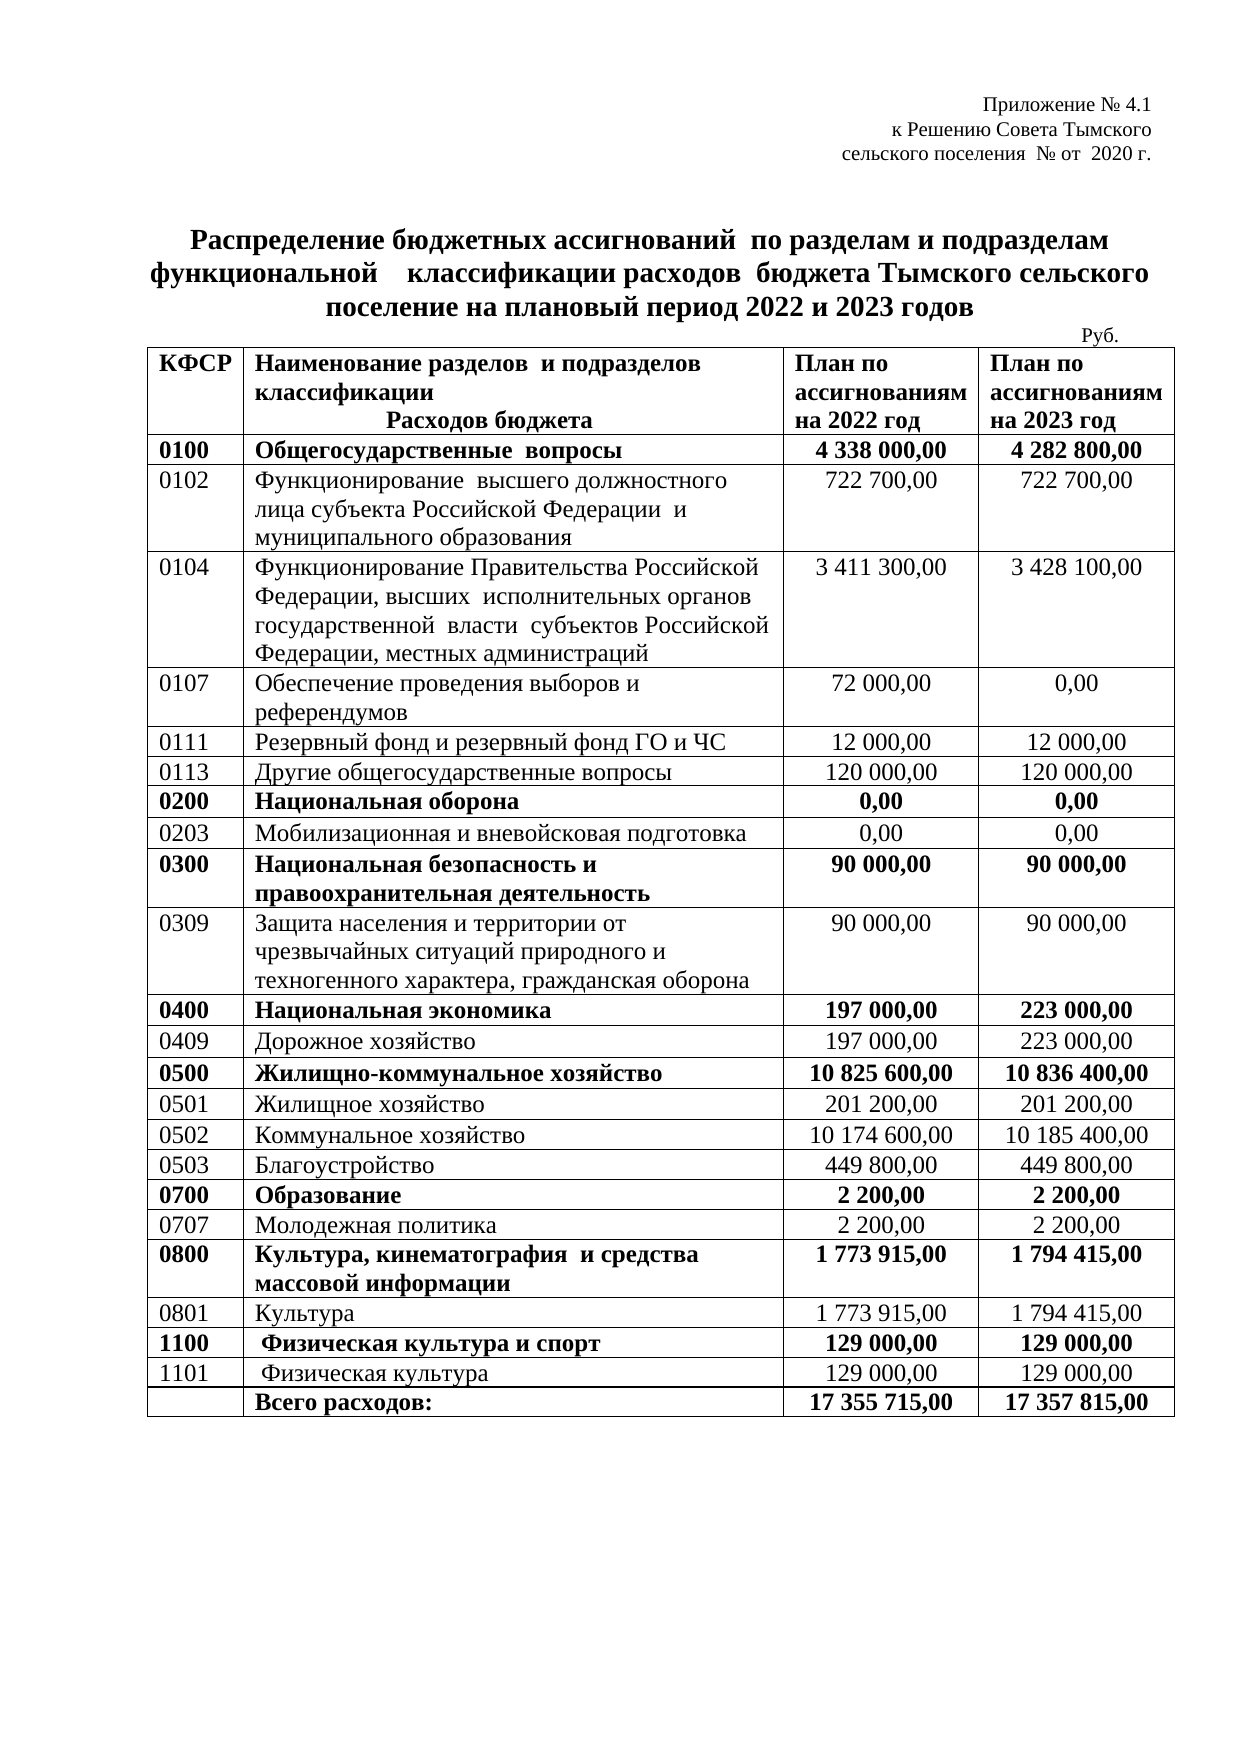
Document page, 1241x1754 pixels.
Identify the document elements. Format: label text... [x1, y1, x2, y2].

table_cell 0801 [148, 1298, 243, 1327]
table_cell 0200 [148, 786, 243, 817]
table_cell 201 200,00 [979, 1089, 1174, 1119]
table_cell 2 200,00 [784, 1210, 978, 1238]
table_cell Культура [244, 1298, 783, 1327]
table_cell Функционирование Правительства Российской Федерации, высших исполнительных органов государственной власти субъектов Российской Федерации, местных администраций [244, 552, 783, 667]
table_cell 0,00 [979, 818, 1174, 848]
table_cell 0501 [148, 1089, 243, 1119]
table_cell 722 700,00 [979, 465, 1174, 551]
table_cell 17 355 715,00 [784, 1388, 978, 1416]
table_cell 2 200,00 [979, 1180, 1174, 1209]
table_cell 0700 [148, 1180, 243, 1209]
table_cell Защита населения и территории от чрезвычайных ситуаций природного и техногенного характера, гражданская оборона [244, 908, 783, 994]
table_cell 129 000,00 [784, 1328, 978, 1357]
table_cell Обеспечение проведения выборов и референдумов [244, 668, 783, 726]
table_cell Резервный фонд и резервный фонд ГО и ЧС [244, 727, 783, 756]
table_cell 10 836 400,00 [979, 1058, 1174, 1088]
table_cell 0409 [148, 1026, 243, 1057]
table_cell 1 773 915,00 [784, 1298, 978, 1327]
table_cell Молодежная политика [244, 1210, 783, 1238]
table_cell Функционирование высшего должностного лица субъекта Российской Федерации и муниципального образования [244, 465, 783, 551]
table_cell 0503 [148, 1150, 243, 1179]
table_cell 90 000,00 [979, 849, 1174, 907]
table_cell 1 773 915,00 [784, 1240, 978, 1297]
text к Решению Совета Тымского [148, 116, 1152, 141]
table_cell Всего расходов: [244, 1388, 783, 1416]
table_cell Физическая культура и спорт [244, 1328, 783, 1357]
table_cell 223 000,00 [979, 995, 1174, 1025]
text сельского поселения № от 2020 г. [148, 141, 1152, 164]
table_cell 449 800,00 [784, 1150, 978, 1179]
table_cell 0400 [148, 995, 243, 1025]
table_cell Общегосударственные вопросы [244, 435, 783, 464]
table_cell 223 000,00 [979, 1026, 1174, 1057]
table_cell 0,00 [784, 818, 978, 848]
table_cell Национальная экономика [244, 995, 783, 1025]
table_cell 449 800,00 [979, 1150, 1174, 1179]
text Приложение № 4.1 [148, 92, 1152, 116]
table_cell Коммунальное хозяйство [244, 1120, 783, 1149]
text Распределение бюджетных ассигнований по разделам и подразделам функциональной классификации расходов бюджета Тымского сельского поселение на плановый период 2022 и 2023 годов [148, 222, 1152, 323]
table_cell 1101 [148, 1358, 243, 1386]
table_header Наименование разделов и подразделов классификации Расходов бюджета [244, 348, 783, 434]
table_cell 90 000,00 [979, 908, 1174, 994]
table_cell 10 185 400,00 [979, 1120, 1174, 1149]
table_header КФСР [148, 348, 243, 434]
table_cell 90 000,00 [784, 908, 978, 994]
table_cell 12 000,00 [979, 727, 1174, 756]
table_cell 0800 [148, 1240, 243, 1297]
table_cell 4 338 000,00 [784, 435, 978, 464]
table_cell Мобилизационная и вневойсковая подготовка [244, 818, 783, 848]
table_cell 1 794 415,00 [979, 1298, 1174, 1327]
table_cell Дорожное хозяйство [244, 1026, 783, 1057]
table_cell 4 282 800,00 [979, 435, 1174, 464]
table_cell 0309 [148, 908, 243, 994]
table_cell 722 700,00 [784, 465, 978, 551]
table_cell 0,00 [784, 786, 978, 817]
table_cell 0500 [148, 1058, 243, 1088]
table_cell 197 000,00 [784, 995, 978, 1025]
table_cell 2 200,00 [784, 1180, 978, 1209]
table_cell 3 411 300,00 [784, 552, 978, 667]
table_cell Благоустройство [244, 1150, 783, 1179]
table_cell 0113 [148, 757, 243, 785]
table_cell Другие общегосударственные вопросы [244, 757, 783, 785]
table_cell 0,00 [979, 668, 1174, 726]
table_cell 0502 [148, 1120, 243, 1149]
table_cell 72 000,00 [784, 668, 978, 726]
table_cell 12 000,00 [784, 727, 978, 756]
table_cell 17 357 815,00 [979, 1388, 1174, 1416]
table_cell 0,00 [979, 786, 1174, 817]
table_cell Национальная оборона [244, 786, 783, 817]
table_cell 0111 [148, 727, 243, 756]
table_cell 1100 [148, 1328, 243, 1357]
table_cell 0107 [148, 668, 243, 726]
table_cell 129 000,00 [979, 1358, 1174, 1386]
table_cell 1 794 415,00 [979, 1240, 1174, 1297]
table_cell Физическая культура [244, 1358, 783, 1386]
table_cell 0102 [148, 465, 243, 551]
table_cell Жилищное хозяйство [244, 1089, 783, 1119]
table_cell 2 200,00 [979, 1210, 1174, 1238]
table_cell 10 825 600,00 [784, 1058, 978, 1088]
table_cell 10 174 600,00 [784, 1120, 978, 1149]
table_cell 0707 [148, 1210, 243, 1238]
table_cell Национальная безопасность и правоохранительная деятельность [244, 849, 783, 907]
table_cell 120 000,00 [784, 757, 978, 785]
table_cell 129 000,00 [979, 1328, 1174, 1357]
table_header План по ассигнованиям на 2023 год [979, 348, 1174, 434]
table_cell 0100 [148, 435, 243, 464]
table_cell 0104 [148, 552, 243, 667]
table_cell 129 000,00 [784, 1358, 978, 1386]
table_cell 197 000,00 [784, 1026, 978, 1057]
table_cell [148, 1388, 243, 1416]
table_cell 120 000,00 [979, 757, 1174, 785]
table_cell 0300 [148, 849, 243, 907]
table_cell Жилищно-коммунальное хозяйство [244, 1058, 783, 1088]
table_cell 90 000,00 [784, 849, 978, 907]
table_cell Образование [244, 1180, 783, 1209]
table_cell Культура, кинематография и средства массовой информации [244, 1240, 783, 1297]
text Руб. [148, 323, 1152, 347]
table_cell 0203 [148, 818, 243, 848]
table_cell 201 200,00 [784, 1089, 978, 1119]
table_cell 3 428 100,00 [979, 552, 1174, 667]
table_header План по ассигнованиям на 2022 год [784, 348, 978, 434]
